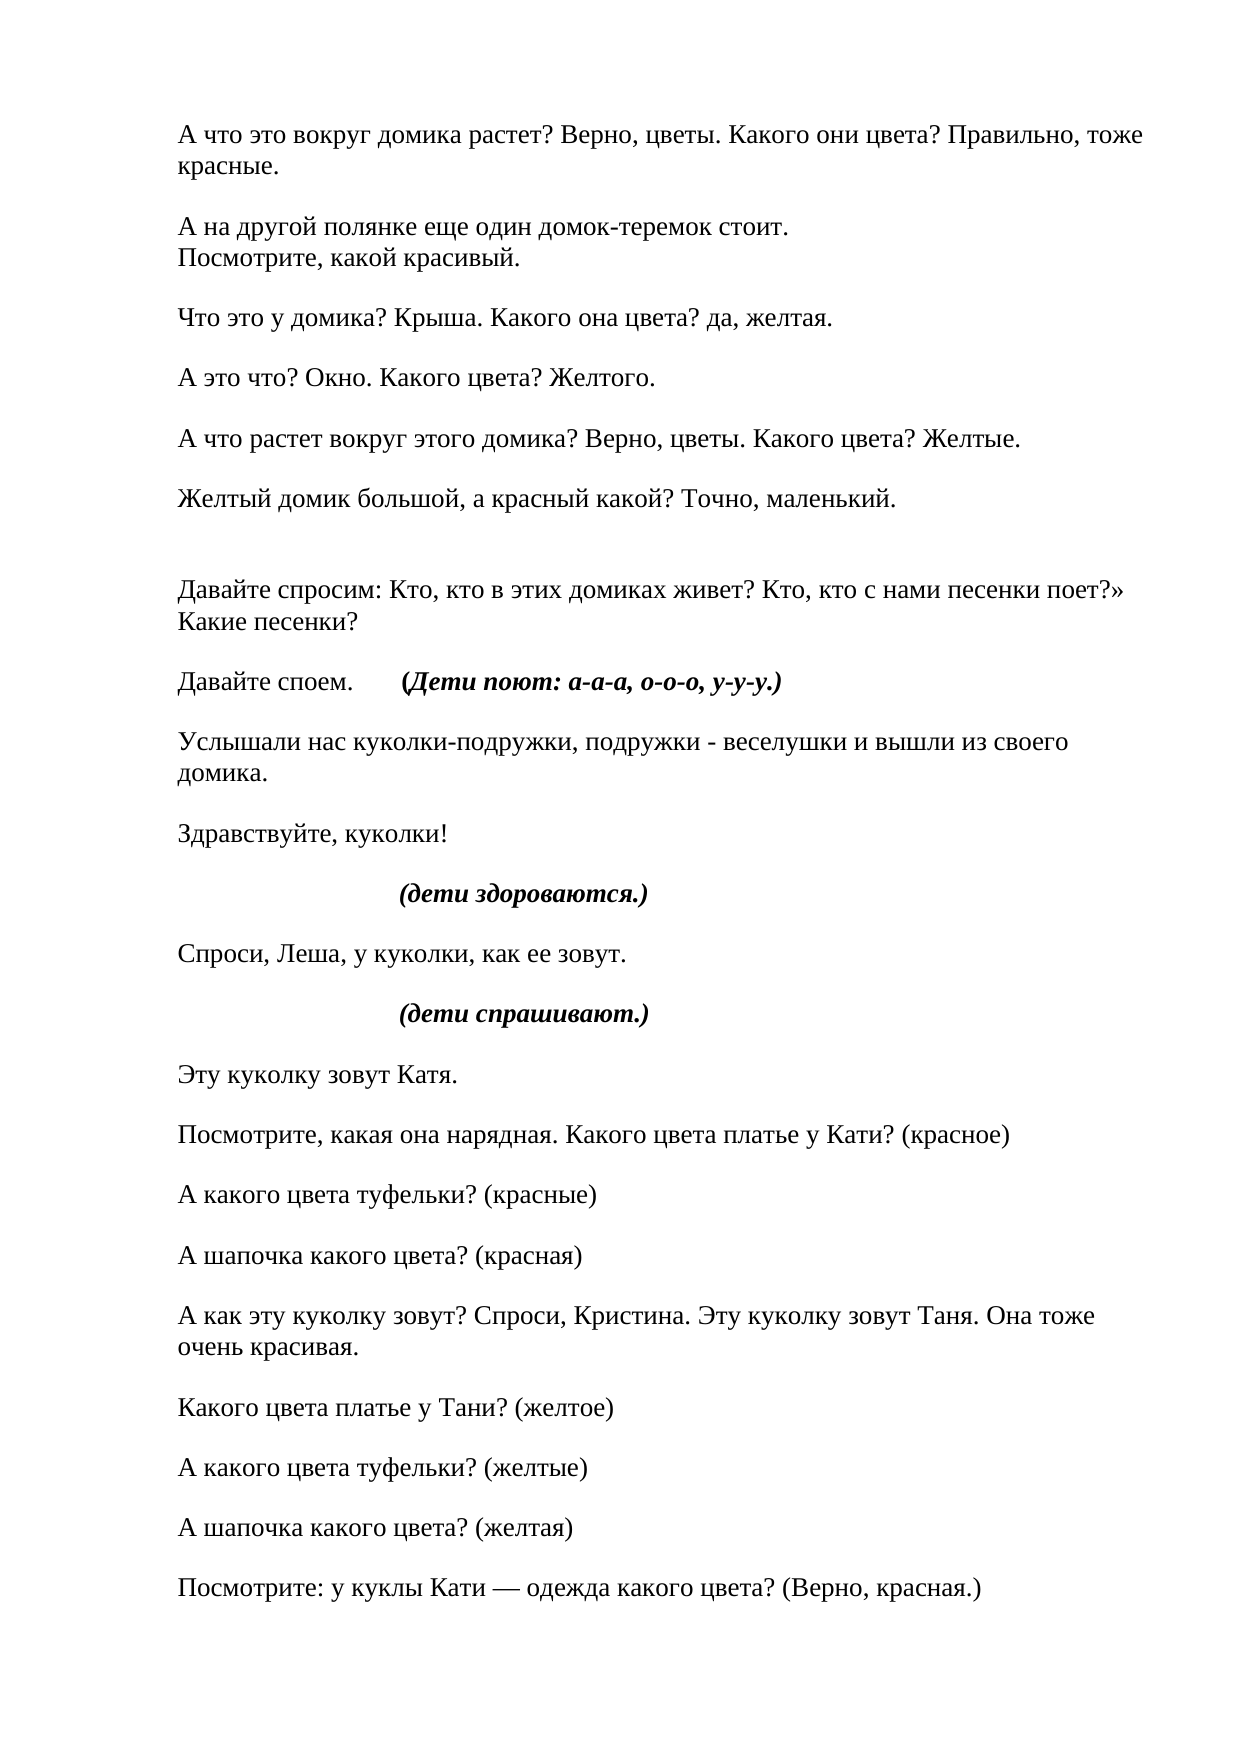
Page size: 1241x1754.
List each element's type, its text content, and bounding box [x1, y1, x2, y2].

text Эту куколку зовут Катя. [177, 1058, 1152, 1089]
text А как эту куколку зовут? Спроси, Кристина. Эту куколку зовут Таня. Она тоже очень красивая. [177, 1299, 1152, 1361]
text А какого цвета туфельки? (красные) [177, 1178, 1152, 1210]
text Давайте споем. (Дети поют: а-а-а, о-о-о, у-у-у.) [177, 665, 1152, 696]
text Спроси, Леша, у куколки, как ее зовут. [177, 937, 1152, 968]
text Какого цвета платье у Тани? (желтое) [177, 1391, 1152, 1422]
text Посмотрите, какая она нарядная. Какого цвета платье у Кати? (красное) [177, 1118, 1152, 1149]
text (дети спрашивают.) [325, 998, 1152, 1029]
text А это что? Окно. Какого цвета? Желтого. [177, 361, 1152, 392]
text Услышали нас куколки-подружки, подружки - веселушки и вышли из своего домика. [177, 725, 1152, 787]
text Здравствуйте, куколки! [177, 817, 1152, 848]
text А что растет вокруг этого домика? Верно, цветы. Какого цвета? Желтые. [177, 422, 1152, 453]
text Желтый домик большой, а красный какой? Точно, маленький. [177, 482, 1152, 513]
text Что это у домика? Крыша. Какого она цвета? да, желтая. [177, 301, 1152, 332]
text Давайте спросим: Кто, кто в этих домиках живет? Кто, кто с нами песенки поет?» Какие песенки? [177, 542, 1152, 636]
text (дети здороваются.) [325, 877, 1152, 908]
text А что это вокруг домика растет? Верно, цветы. Какого они цвета? Правильно, тоже красные. [177, 118, 1152, 180]
text Посмотрите: у куклы Кати — одежда какого цвета? (Верно, красная.) [177, 1572, 1152, 1603]
text А шапочка какого цвета? (желтая) [177, 1511, 1152, 1542]
text А на другой полянке еще один домок-теремок стоит. Посмотрите, какой красивый. [177, 209, 1152, 272]
text А шапочка какого цвета? (красная) [177, 1239, 1152, 1270]
text А какого цвета туфельки? (желтые) [177, 1451, 1152, 1482]
